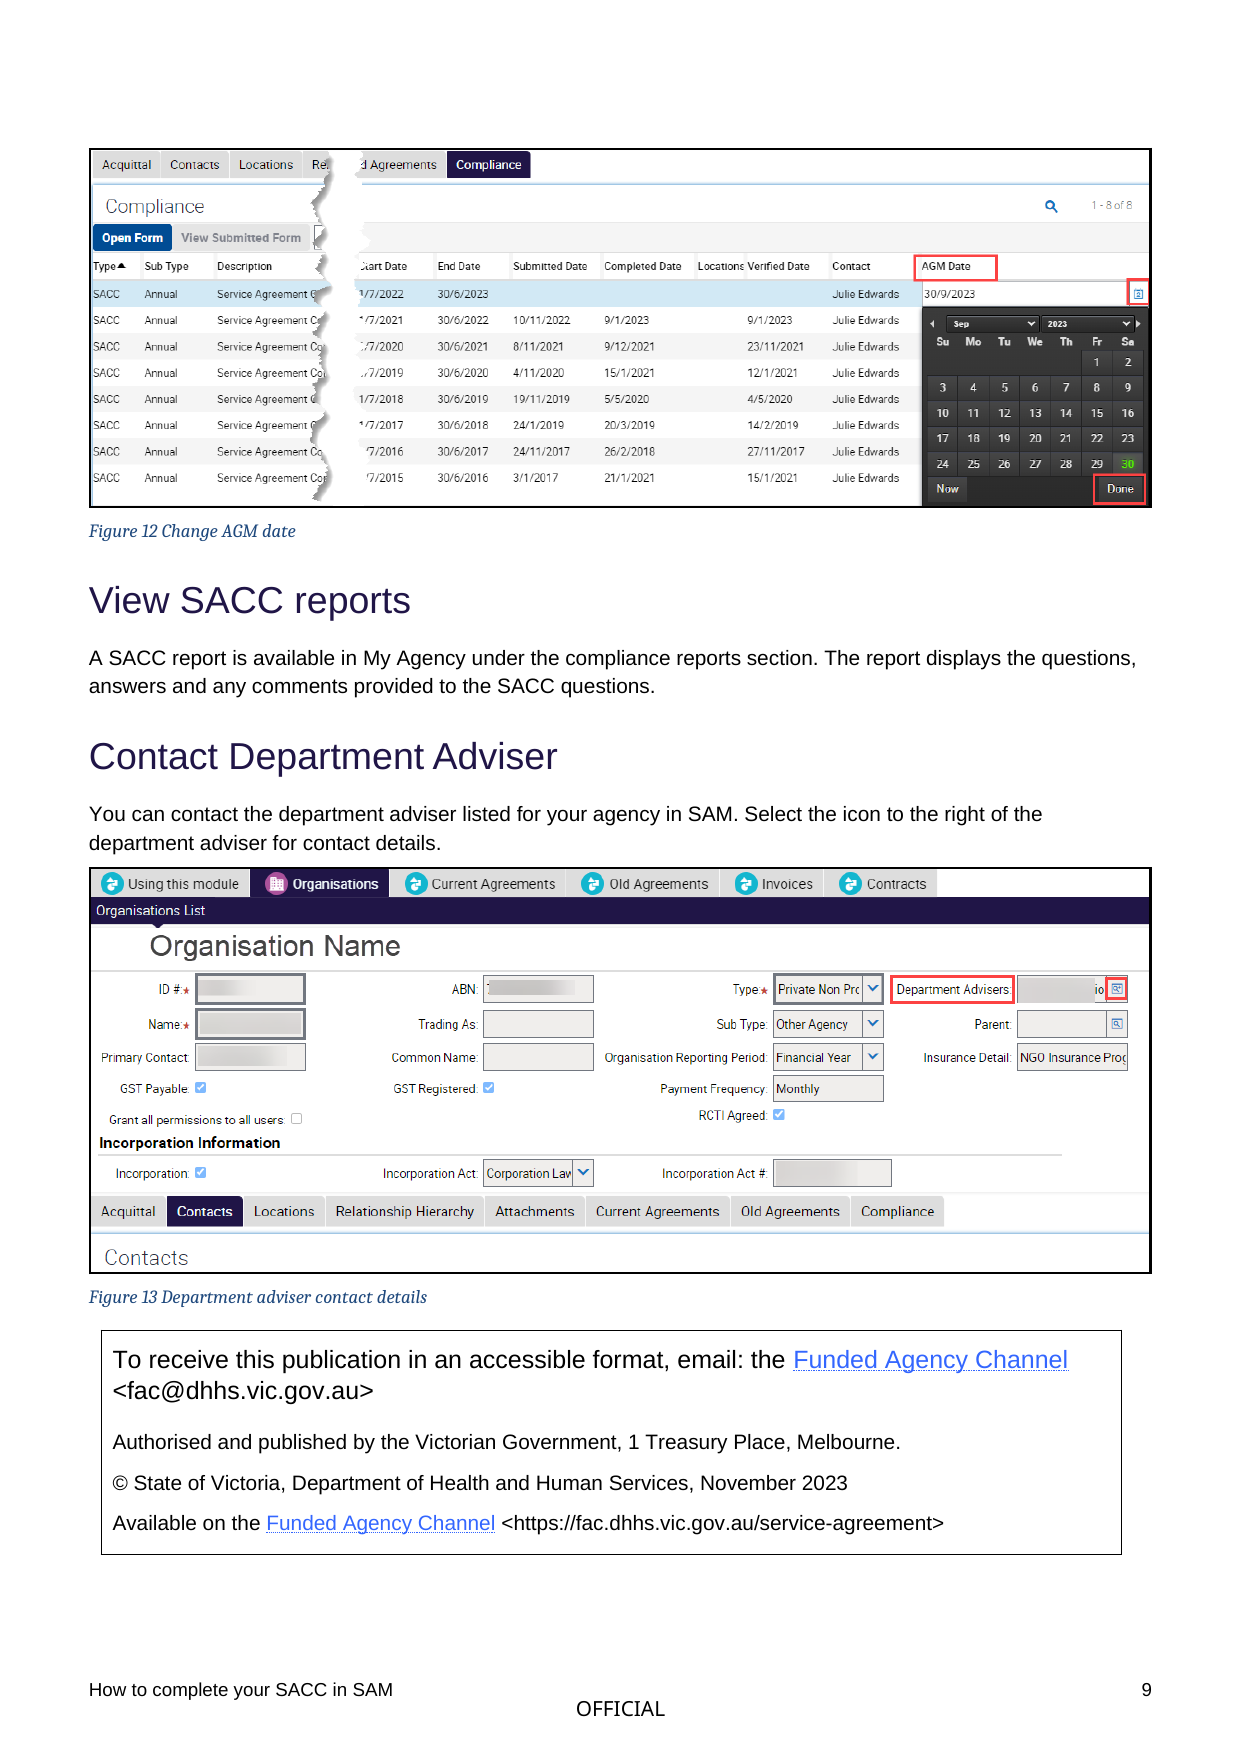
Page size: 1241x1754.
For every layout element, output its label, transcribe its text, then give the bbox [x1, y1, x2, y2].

text You can contact the department adviser listed for your agency in SAM. Select the icon to the right of the department adviser for contact details. [89, 798, 1152, 854]
subtitle View SACC reports [89, 575, 1152, 621]
text A SACC report is available in My Agency under the compliance reports section. The report displays the questions, answers and any comments provided to the SACC questions. [89, 642, 1152, 698]
subtitle Contact Department Adviser [89, 731, 1152, 777]
text Figure 12 Change AGM date [89, 520, 1152, 542]
text Figure 13 Department adviser contact details [89, 1287, 1152, 1309]
table_header To receive this publication in an accessible format, email: the Funded Agency Channel <fac@dhhs.vic.gov.au> Authorised and published by the Victorian Government, 1 Treasury Place, Melbourne. © State of Victoria, Department of Health and Human Services, November 2023 Available on the Funded Agency Channel <https://fac.dhhs.vic.gov.au/service-agreement> [102, 1331, 1121, 1553]
picture [91, 150, 1149, 506]
picture [91, 869, 1149, 1272]
